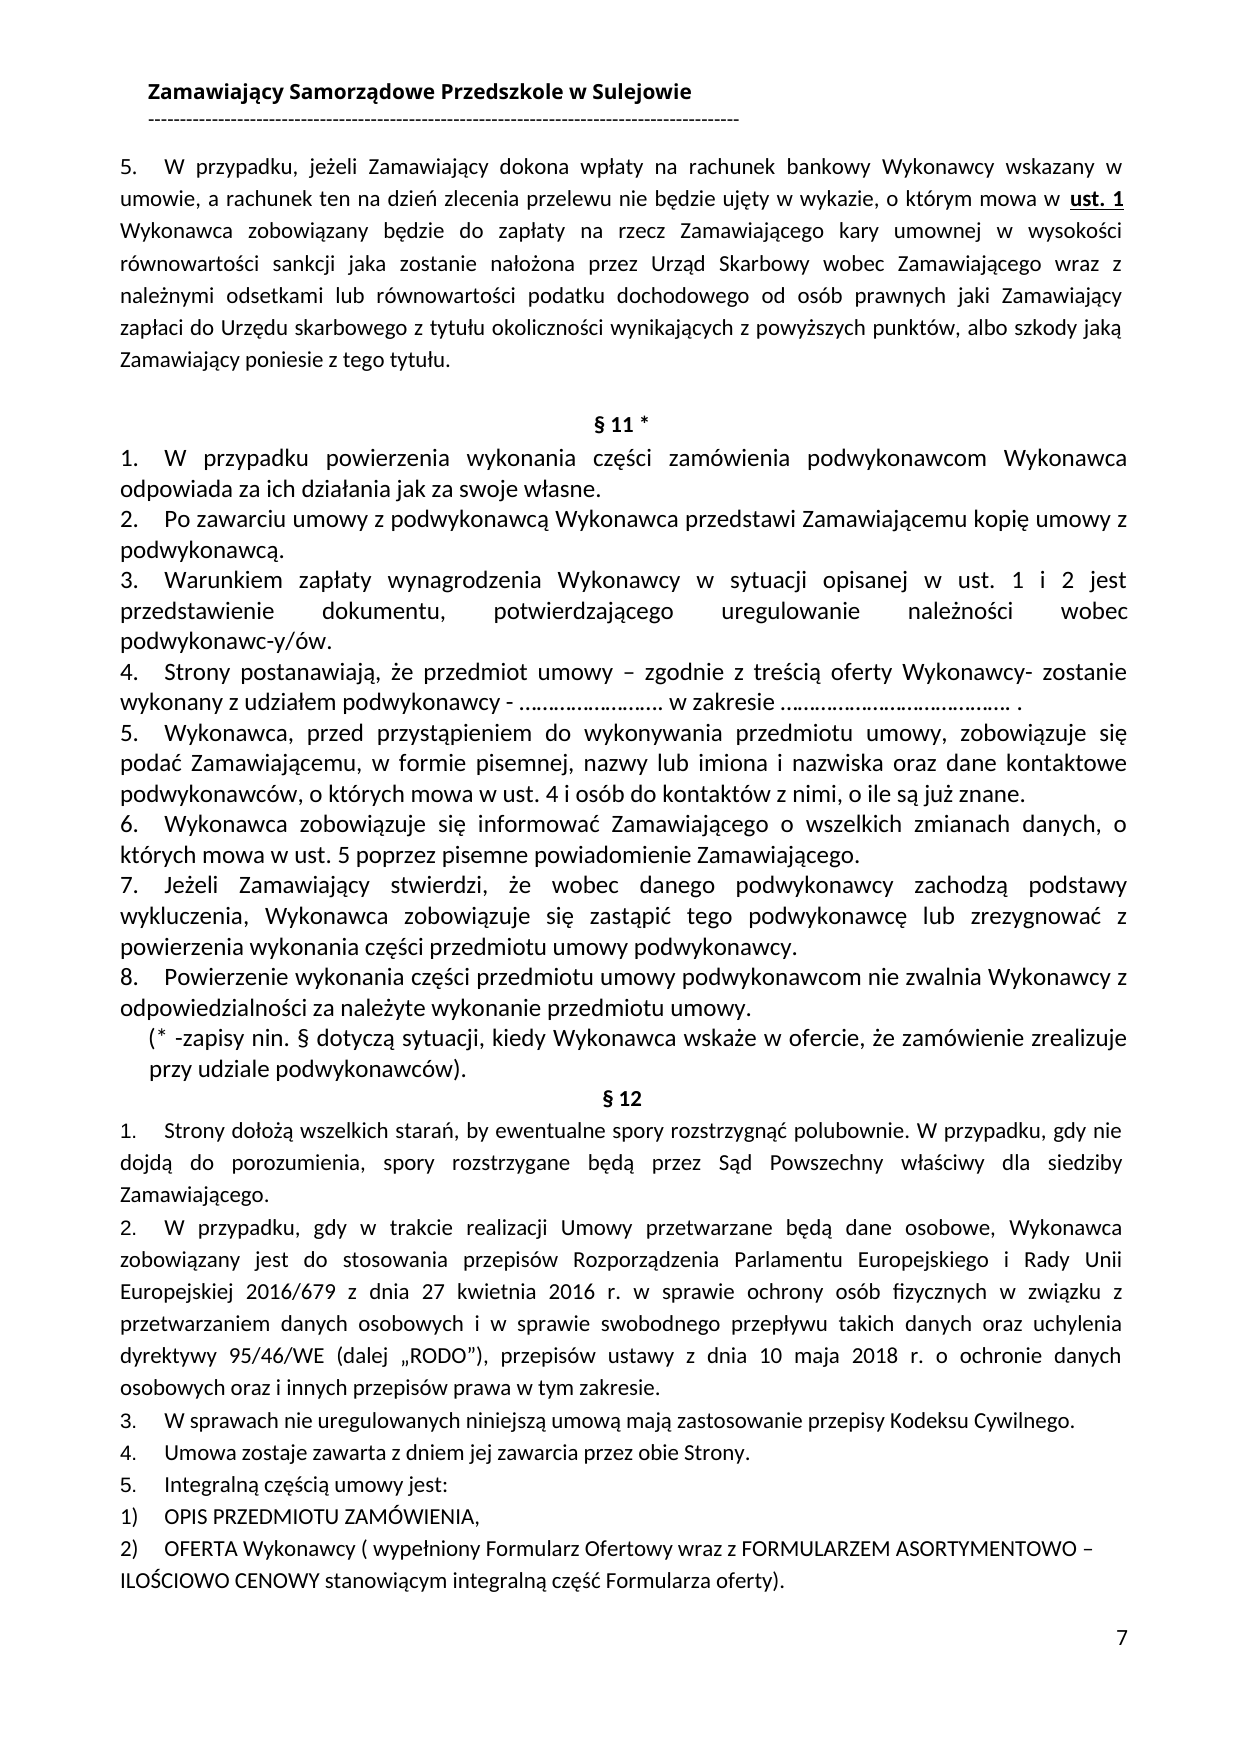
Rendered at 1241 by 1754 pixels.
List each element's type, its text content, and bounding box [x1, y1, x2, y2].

subtitle § 12 [120, 1084, 1124, 1112]
list Po zawarciu umowy z podwykonawcą Wykonawca przedstawi Zamawiającemu kopię umowy z podwykonawcą. [120, 503, 1129, 564]
list Warunkiem zapłaty wynagrodzenia Wykonawcy w sytuacji opisanej w ust. 1 i 2 jest przedstawienie dokumentu, potwierdzającego uregulowanie należności wobec podwykonawc-y/ów. [120, 564, 1129, 656]
subtitle § 11 * [120, 410, 1124, 438]
list W sprawach nie uregulowanych niniejszą umową mają zastosowanie przepisy Kodeksu Cywilnego. [120, 1406, 1124, 1434]
list W przypadku, jeżeli Zamawiający dokona wpłaty na rachunek bankowy Wykonawcy wskazany w umowie, a rachunek ten na dzień zlecenia przelewu nie będzie ujęty w wykazie, o którym mowa w ust. 1 Wykonawca zobowiązany będzie do zapłaty na rzecz Zamawiającego kary umownej w wysokości równowartości sankcji jaka zostanie nałożona przez Urząd Skarbowy wobec Zamawiającego wraz z należnymi odsetkami lub równowartości podatku dochodowego od osób prawnych jaki Zamawiający zapłaci do Urzędu skarbowego z tytułu okoliczności wynikających z powyższych punktów, albo szkody jaką Zamawiający poniesie z tego tytułu. [120, 152, 1124, 373]
list Strony dołożą wszelkich starań, by ewentualne spory rozstrzygnąć polubownie. W przypadku, gdy nie dojdą do porozumienia, spory rozstrzygane będą przez Sąd Powszechny właściwy dla siedziby Zamawiającego. [120, 1116, 1124, 1208]
list W przypadku, gdy w trakcie realizacji Umowy przetwarzane będą dane osobowe, Wykonawca zobowiązany jest do stosowania przepisów Rozporządzenia Parlamentu Europejskiego i Rady Unii Europejskiej 2016/679 z dnia 27 kwietnia 2016 r. w sprawie ochrony osób fizycznych w związku z przetwarzaniem danych osobowych i w sprawie swobodnego przepływu takich danych oraz uchylenia dyrektywy 95/46/WE (dalej „RODO”), przepisów ustawy z dnia 10 maja 2018 r. o ochronie danych osobowych oraz i innych przepisów prawa w tym zakresie. [120, 1213, 1124, 1402]
list Strony postanawiają, że przedmiot umowy – zgodnie z treścią oferty Wykonawcy- zostanie wykonany z udziałem podwykonawcy - ……………………. w zakresie …………………………………. . [120, 656, 1129, 717]
list Jeżeli Zamawiający stwierdzi, że wobec danego podwykonawcy zachodzą podstawy wykluczenia, Wykonawca zobowiązuje się zastąpić tego podwykonawcę lub zrezygnować z powierzenia wykonania części przedmiotu umowy podwykonawcy. [120, 870, 1129, 961]
list W przypadku powierzenia wykonania części zamówienia podwykonawcom Wykonawca odpowiada za ich działania jak za swoje własne. [120, 442, 1129, 503]
list OFERTA Wykonawcy ( wypełniony Formularz Ofertowy wraz z FORMULARZEM ASORTYMENTOWO – ILOŚCIOWO CENOWY stanowiącym integralną część Formularza oferty). [120, 1534, 1124, 1595]
text (* -zapisy nin. § dotyczą sytuacji, kiedy Wykonawca wskaże w ofercie, że zamówienie zrealizuje przy udziale podwykonawców). [148, 1022, 1129, 1083]
list Umowa zostaje zawarta z dniem jej zawarcia przez obie Strony. [120, 1438, 1124, 1466]
list Wykonawca, przed przystąpieniem do wykonywania przedmiotu umowy, zobowiązuje się podać Zamawiającemu, w formie pisemnej, nazwy lub imiona i nazwiska oraz dane kontaktowe podwykonawców, o których mowa w ust. 4 i osób do kontaktów z nimi, o ile są już znane. [120, 717, 1129, 809]
list Wykonawca zobowiązuje się informować Zamawiającego o wszelkich zmianach danych, o których mowa w ust. 5 poprzez pisemne powiadomienie Zamawiającego. [120, 809, 1129, 870]
subtitle OPIS PRZEDMIOTU ZAMÓWIENIA, [120, 1502, 1124, 1530]
list Powierzenie wykonania części przedmiotu umowy podwykonawcom nie zwalnia Wykonawcy z odpowiedzialności za należyte wykonanie przedmiotu umowy. [120, 961, 1129, 1022]
list Integralną częścią umowy jest: [120, 1470, 1124, 1498]
